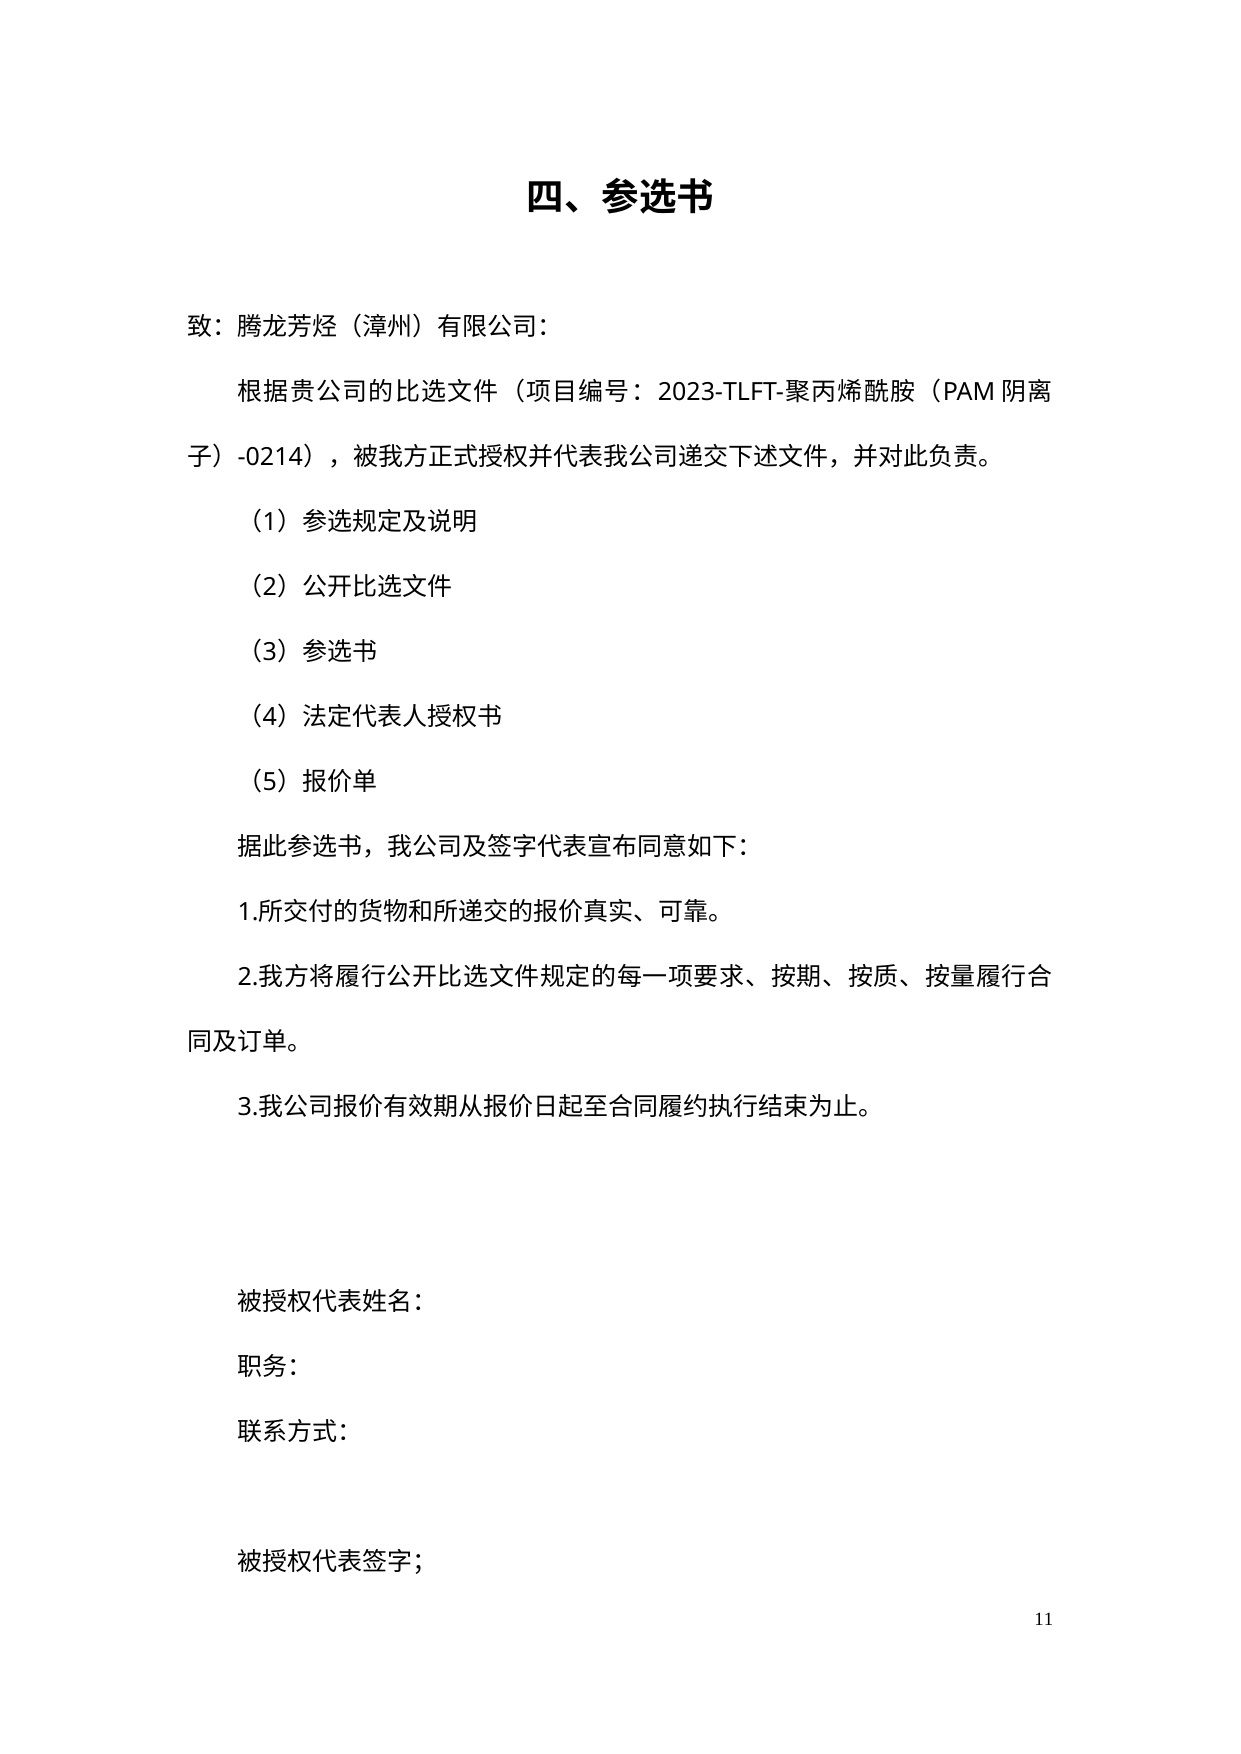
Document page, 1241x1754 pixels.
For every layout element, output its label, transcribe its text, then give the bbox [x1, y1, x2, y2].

list 我公司报价有效期从报价日起至合同履约执行结束为止。 [187, 1072, 1053, 1137]
text （3）参选书 [187, 617, 1053, 682]
text 职务： [187, 1332, 1053, 1397]
list 我方将履行公开比选文件规定的每一项要求、按期、按质、按量履行合同及订单。 [187, 942, 1053, 1072]
text （1）参选规定及说明 [187, 487, 1053, 552]
text 四、参选书 [187, 162, 1053, 227]
text 根据贵公司的比选文件（项目编号：2023-TLFT-聚丙烯酰胺（PAM阴离子）-0214），被我方正式授权并代表我公司递交下述文件，并对此负责。 [187, 357, 1053, 487]
text 据此参选书，我公司及签字代表宣布同意如下： [187, 812, 1053, 877]
list 所交付的货物和所递交的报价真实、可靠。 [187, 877, 1053, 942]
text 联系方式： [187, 1397, 1053, 1462]
text 被授权代表签字； [187, 1527, 1053, 1592]
text （2）公开比选文件 [187, 552, 1053, 617]
text （5）报价单 [187, 747, 1053, 812]
text 被授权代表姓名： [187, 1267, 1053, 1332]
text 致：腾龙芳烃（漳州）有限公司： [187, 292, 1053, 357]
text （4）法定代表人授权书 [187, 682, 1053, 747]
